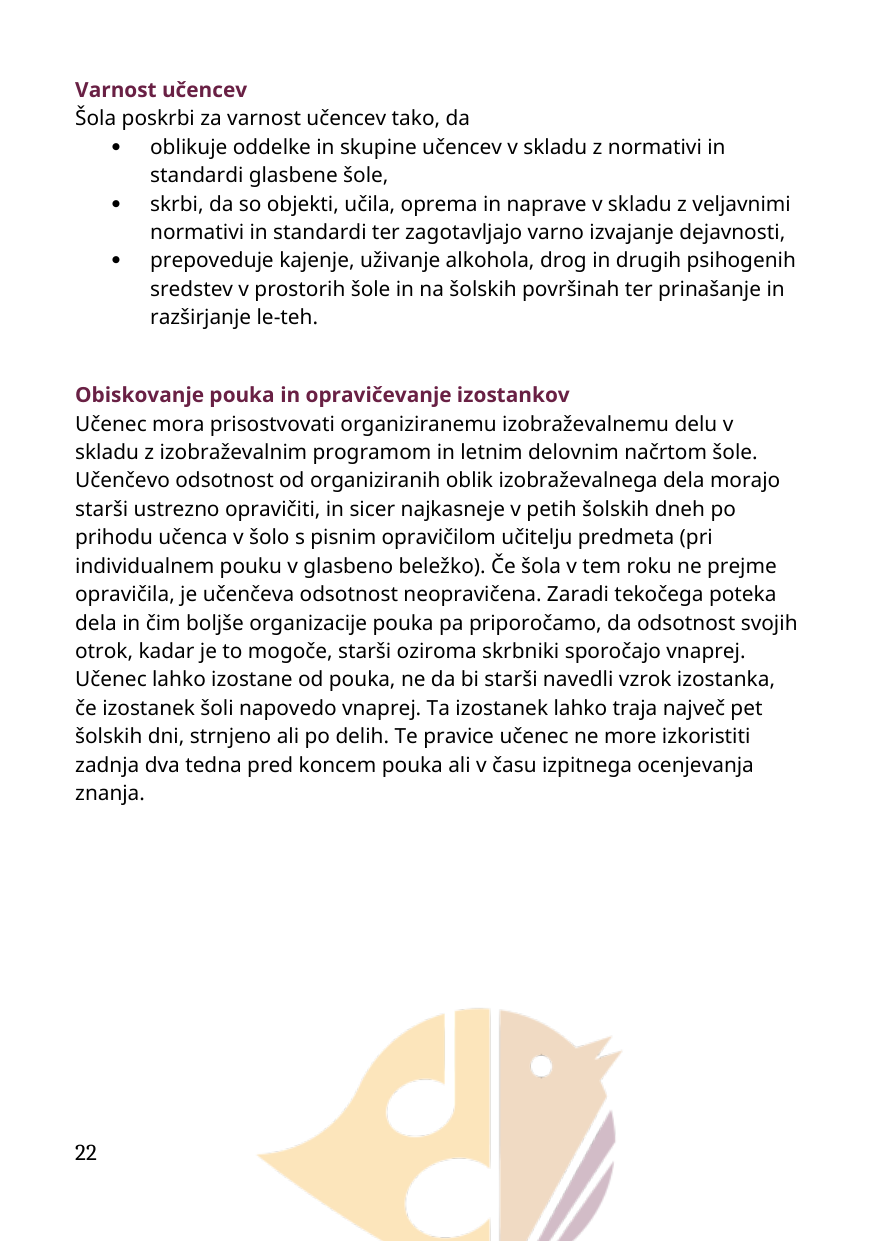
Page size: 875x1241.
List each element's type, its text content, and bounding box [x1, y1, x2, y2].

list oblikuje oddelke in skupine učencev v skladu z normativi in standardi glasbene šole, [112, 132, 799, 189]
subtitle Obiskovanje pouka in opravičevanje izostankov [75, 380, 799, 409]
list prepoveduje kajenje, uživanje alkohola, drog in drugih psihogenih sredstev v prostorih šole in na šolskih površinah ter prinašanje in razširjanje le-teh. [112, 246, 799, 331]
picture [240, 961, 664, 1241]
text Učenčevo odsotnost od organiziranih oblik izobraževalnega dela morajo starši ustrezno opravičiti, in sicer najkasneje v petih šolskih dneh po prihodu učenca v šolo s pisnim opravičilom učitelju predmeta (pri individualnem pouku v glasbeno beležko). Če šola v tem roku ne prejme opravičila, je učenčeva odsotnost neopravičena. Zaradi tekočega poteka dela in čim boljše organizacije pouka pa priporočamo, da odsotnost svojih otrok, kadar je to mogoče, starši oziroma skrbniki sporočajo vnaprej. [75, 466, 799, 664]
text Učenec lahko izostane od pouka, ne da bi starši navedli vzrok izostanka, če izostanek šoli napovedo vnaprej. Ta izostanek lahko traja največ pet šolskih dni, strnjeno ali po delih. Te pravice učenec ne more izkoristiti zadnja dva tedna pred koncem pouka ali v času izpitnega ocenjevanja znanja. [75, 664, 799, 807]
list skrbi, da so objekti, učila, oprema in naprave v skladu z veljavnimi normativi in standardi ter zagotavljajo varno izvajanje dejavnosti, [112, 189, 799, 246]
subtitle Varnost učencev [75, 75, 799, 103]
text Učenec mora prisostvovati organiziranemu izobraževalnemu delu v skladu z izobraževalnim programom in letnim delovnim načrtom šole. [75, 409, 799, 466]
text Šola poskrbi za varnost učencev tako, da [75, 103, 799, 132]
